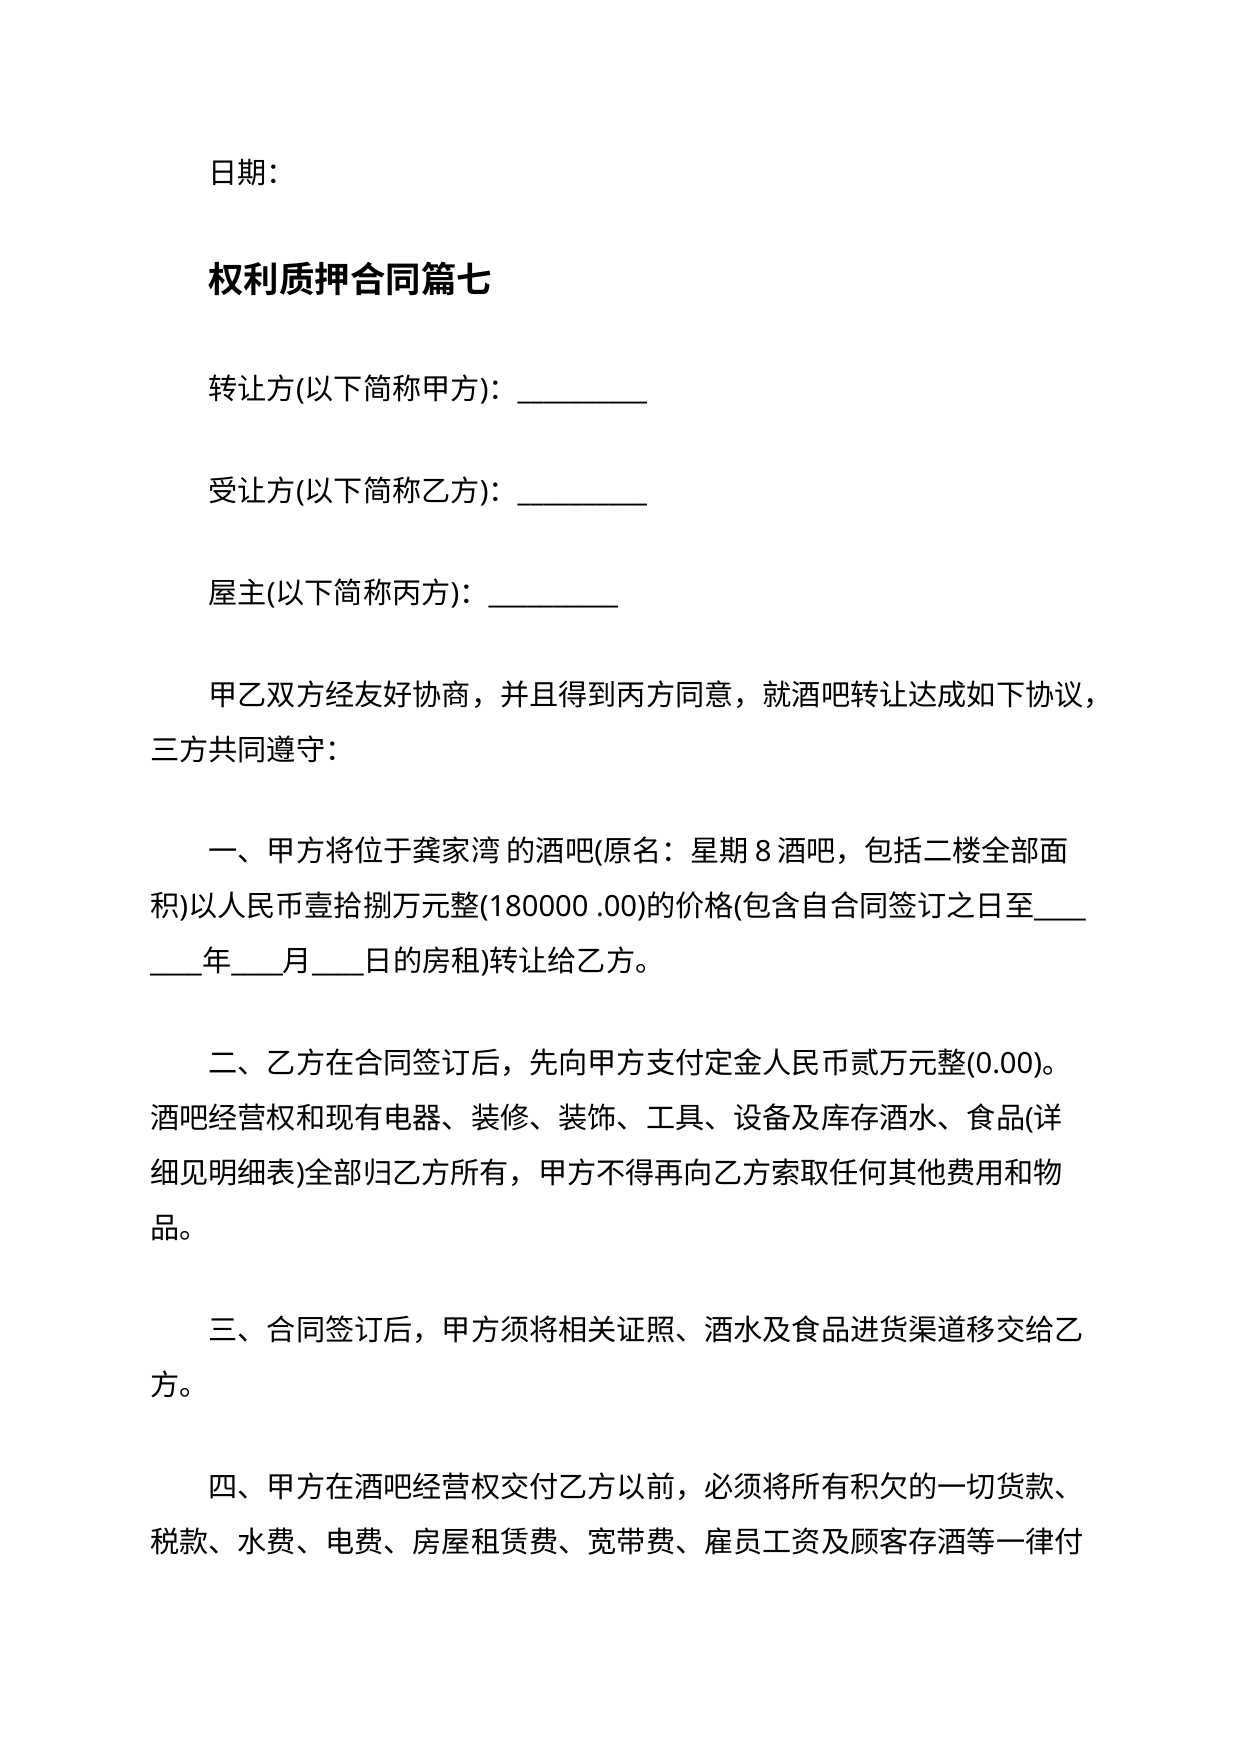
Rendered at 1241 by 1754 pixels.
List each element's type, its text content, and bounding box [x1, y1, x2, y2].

text 甲乙双方经友好协商，并且得到丙方同意，就酒吧转让达成如下协议，三方共同遵守： [150, 671, 1090, 768]
text 权利质押合同篇七 [150, 252, 1090, 303]
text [150, 1463, 1090, 1560]
text 一、甲方将位于龚家湾 的酒吧(原名：星期8酒吧，包括二楼全部面积)以人民币壹拾捌万元整(180000 .00)的价格(包含自合同签订之日至________年____月____日的房租)转让给乙方。 [150, 828, 1090, 980]
text 屋主(以下简称丙方)：__________ [150, 569, 1090, 612]
text 三、合同签订后，甲方须将相关证照、酒水及食品进货渠道移交给乙方。 [150, 1307, 1090, 1404]
text 受让方(以下简称乙方)：__________ [150, 467, 1090, 509]
text 日期： [150, 150, 1090, 192]
text 转让方(以下简称甲方)：__________ [150, 365, 1090, 408]
text 二、乙方在合同签订后，先向甲方支付定金人民币贰万元整(0.00)。酒吧经营权和现有电器、装修、装饰、工具、设备及库存酒水、食品(详细见明细表)全部归乙方所有，甲方不得再向乙方索取任何其他费用和物品。 [150, 1040, 1090, 1247]
